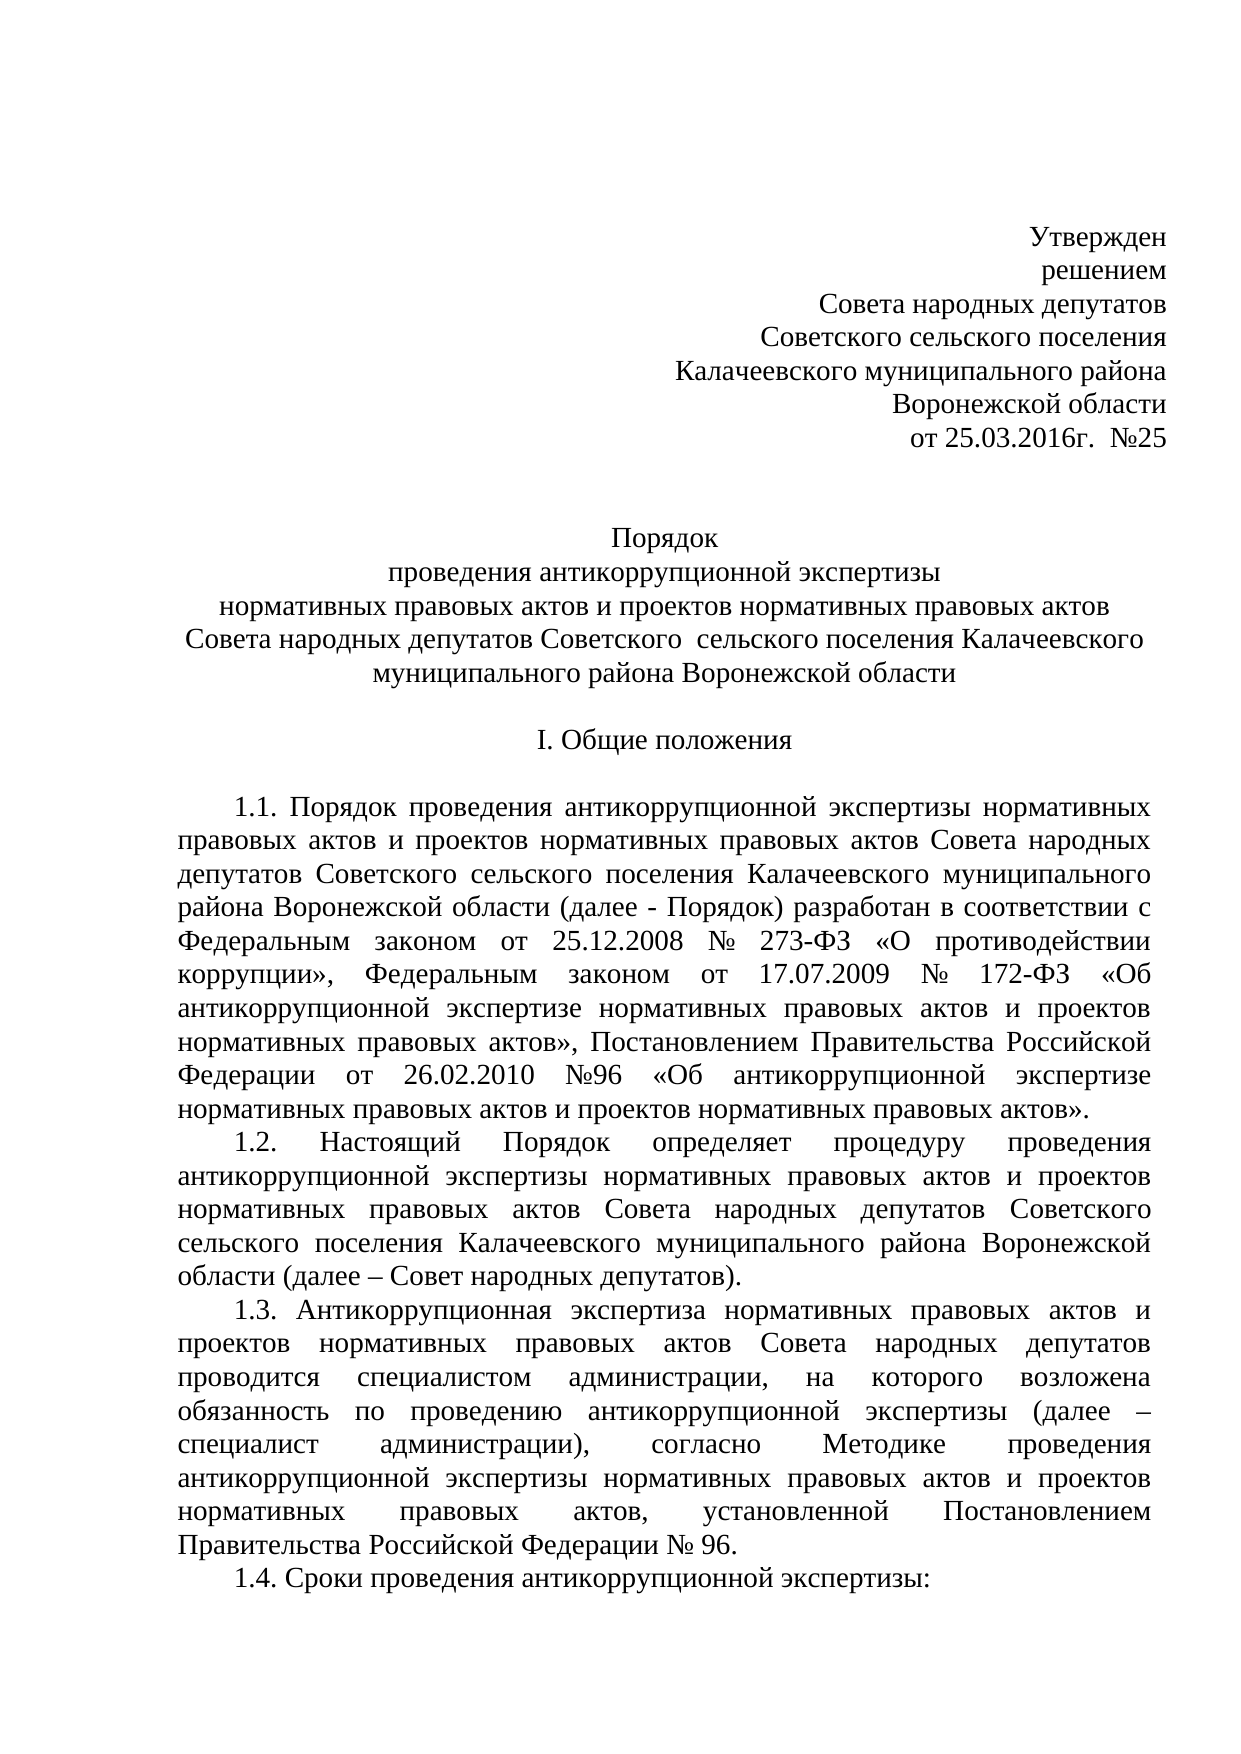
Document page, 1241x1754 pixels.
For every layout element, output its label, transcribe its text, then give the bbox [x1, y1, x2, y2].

text Советского сельского поселения [177, 319, 1167, 353]
text решением [177, 252, 1167, 286]
text Совета народных депутатов [177, 286, 1167, 319]
text Калачеевского муниципального района [177, 353, 1167, 386]
text 1.3. Антикоррупционная экспертиза нормативных правовых актов и проектов нормативных правовых актов Совета народных депутатов проводится специалистом администрации, на которого возложена обязанность по проведению антикоррупционной экспертизы (далее – специалист администрации), согласно Методике проведения антикоррупционной экспертизы нормативных правовых актов и проектов нормативных правовых актов, установленной Постановлением Правительства Российской Федерации № 96. [177, 1292, 1152, 1560]
text проведения антикоррупционной экспертизы [177, 554, 1152, 588]
text 1.4. Сроки проведения антикоррупционной экспертизы: [177, 1560, 1152, 1594]
text Порядок [177, 521, 1152, 554]
text I. Общие положения [177, 722, 1152, 755]
text нормативных правовых актов и проектов нормативных правовых актов Совета народных депутатов Советского сельского поселения Калачеевского муниципального района Воронежской области [177, 588, 1152, 688]
text от 25.03.2016г. №25 [177, 420, 1167, 453]
text Утвержден [177, 219, 1167, 252]
text Воронежской области [177, 386, 1167, 420]
text 1.2. Настоящий Порядок определяет процедуру проведения антикоррупционной экспертизы нормативных правовых актов и проектов нормативных правовых актов Совета народных депутатов Советского сельского поселения Калачеевского муниципального района Воронежской области (далее – Совет народных депутатов). [177, 1124, 1152, 1292]
text 1.1. Порядок проведения антикоррупционной экспертизы нормативных правовых актов и проектов нормативных правовых актов Совета народных депутатов Советского сельского поселения Калачеевского муниципального района Воронежской области (далее - Порядок) разработан в соответствии с Федеральным законом от 25.12.2008 № 273-ФЗ «О противодействии коррупции», Федеральным законом от 17.07.2009 № 172-ФЗ «Об антикоррупционной экспертизе нормативных правовых актов и проектов нормативных правовых актов», Постановлением Правительства Российской Федерации от 26.02.2010 №96 «Об антикоррупционной экспертизе нормативных правовых актов и проектов нормативных правовых актов». [177, 789, 1152, 1124]
